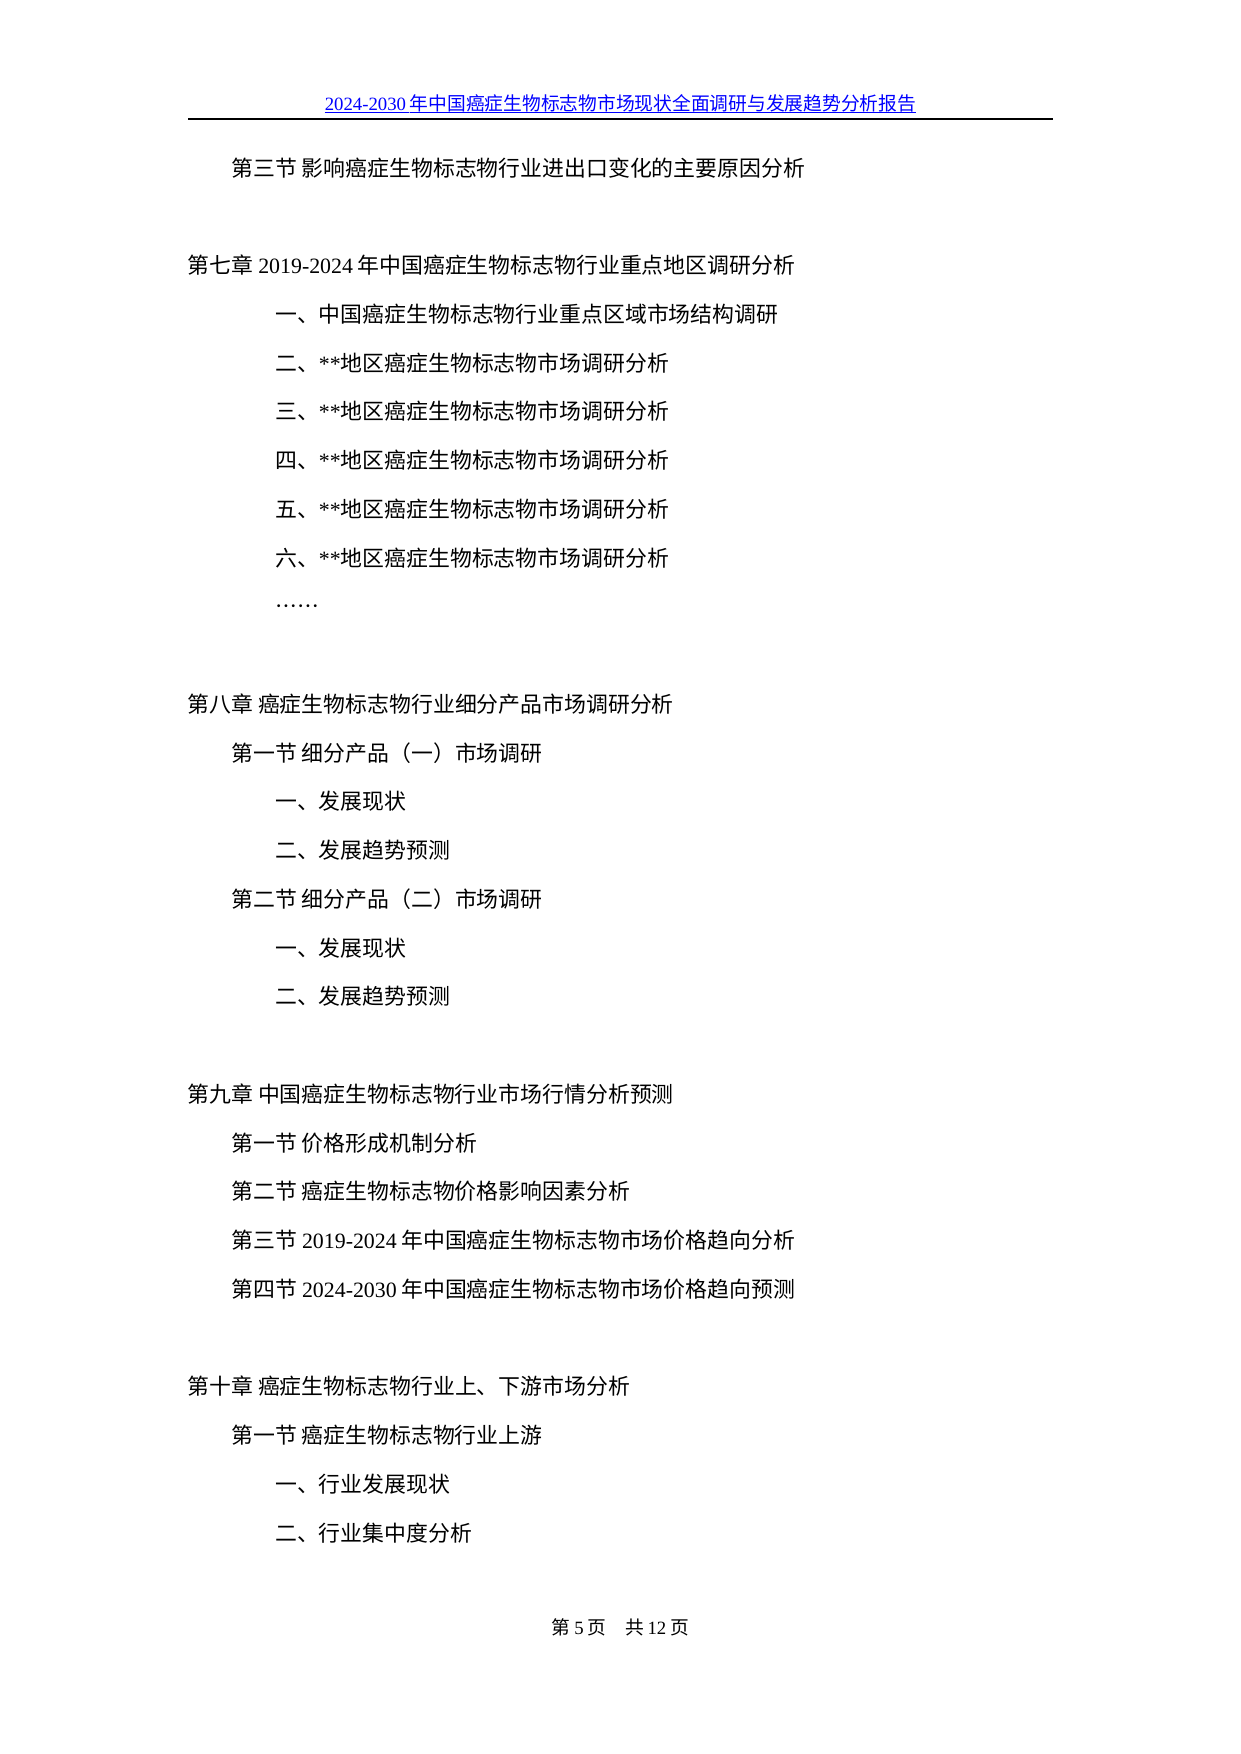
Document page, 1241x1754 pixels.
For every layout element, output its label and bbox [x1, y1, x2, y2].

text [187, 150, 1053, 1548]
